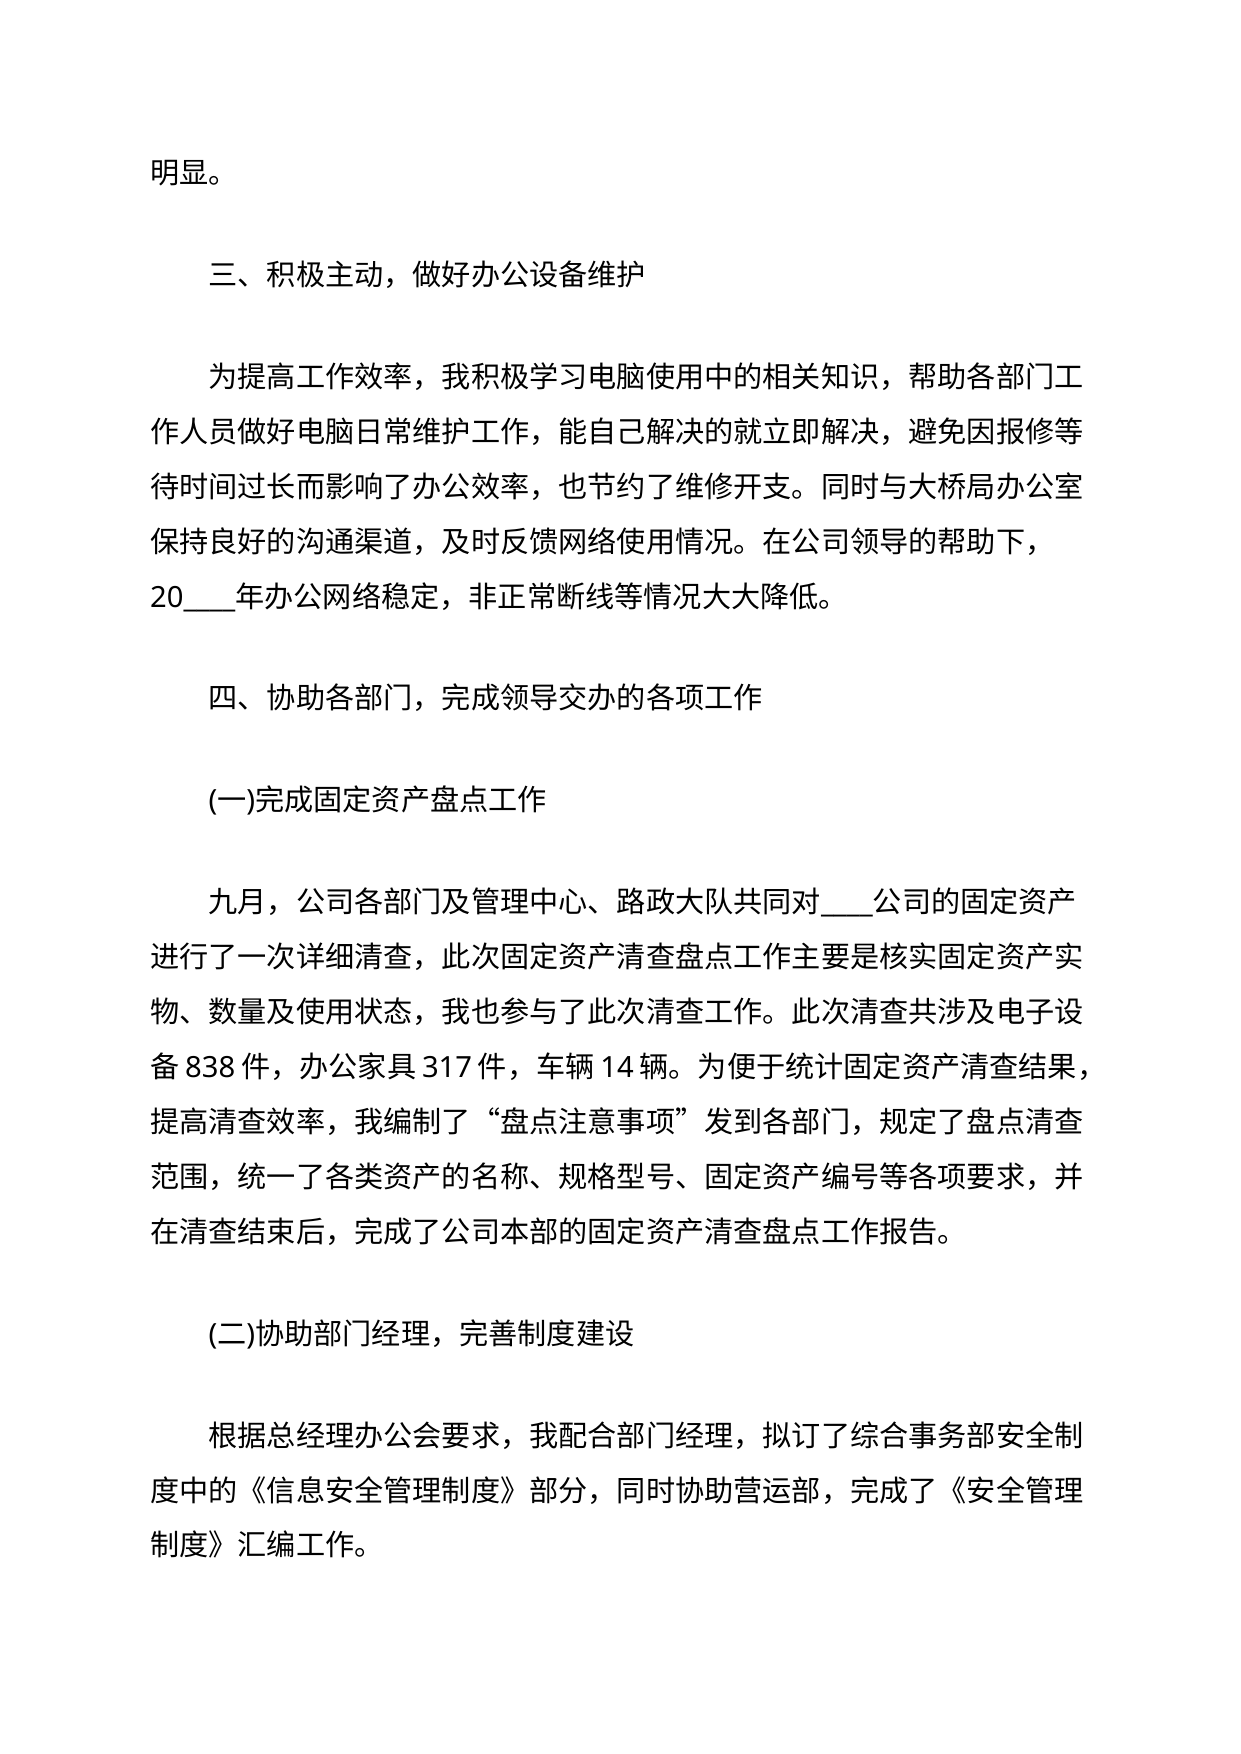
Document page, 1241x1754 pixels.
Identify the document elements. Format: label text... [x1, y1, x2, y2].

text (二)协助部门经理，完善制度建设 [150, 1310, 1090, 1353]
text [150, 150, 1090, 192]
text (一)完成固定资产盘点工作 [150, 777, 1090, 819]
text 三、积极主动，做好办公设备维护 [150, 252, 1090, 294]
text 四、协助各部门，完成领导交办的各项工作 [150, 675, 1090, 717]
text 九月，公司各部门及管理中心、路政大队共同对____公司的固定资产进行了一次详细清查，此次固定资产清查盘点工作主要是核实固定资产实物、数量及使用状态，我也参与了此次清查工作。此次清查共涉及电子设备838件，办公家具317件，车辆14辆。为便于统计固定资产清查结果，提高清查效率，我编制了“盘点注意事项”发到各部门，规定了盘点清查范围，统一了各类资产的名称、规格型号、固定资产编号等各项要求，并在清查结束后，完成了公司本部的固定资产清查盘点工作报告。 [150, 879, 1090, 1251]
text 为提高工作效率，我积极学习电脑使用中的相关知识，帮助各部门工作人员做好电脑日常维护工作，能自己解决的就立即解决，避免因报修等待时间过长而影响了办公效率，也节约了维修开支。同时与大桥局办公室保持良好的沟通渠道，及时反馈网络使用情况。在公司领导的帮助下，20____年办公网络稳定，非正常断线等情况大大降低。 [150, 353, 1090, 616]
text 根据总经理办公会要求，我配合部门经理，拟订了综合事务部安全制度中的《信息安全管理制度》部分，同时协助营运部，完成了《安全管理制度》汇编工作。 [150, 1412, 1090, 1564]
